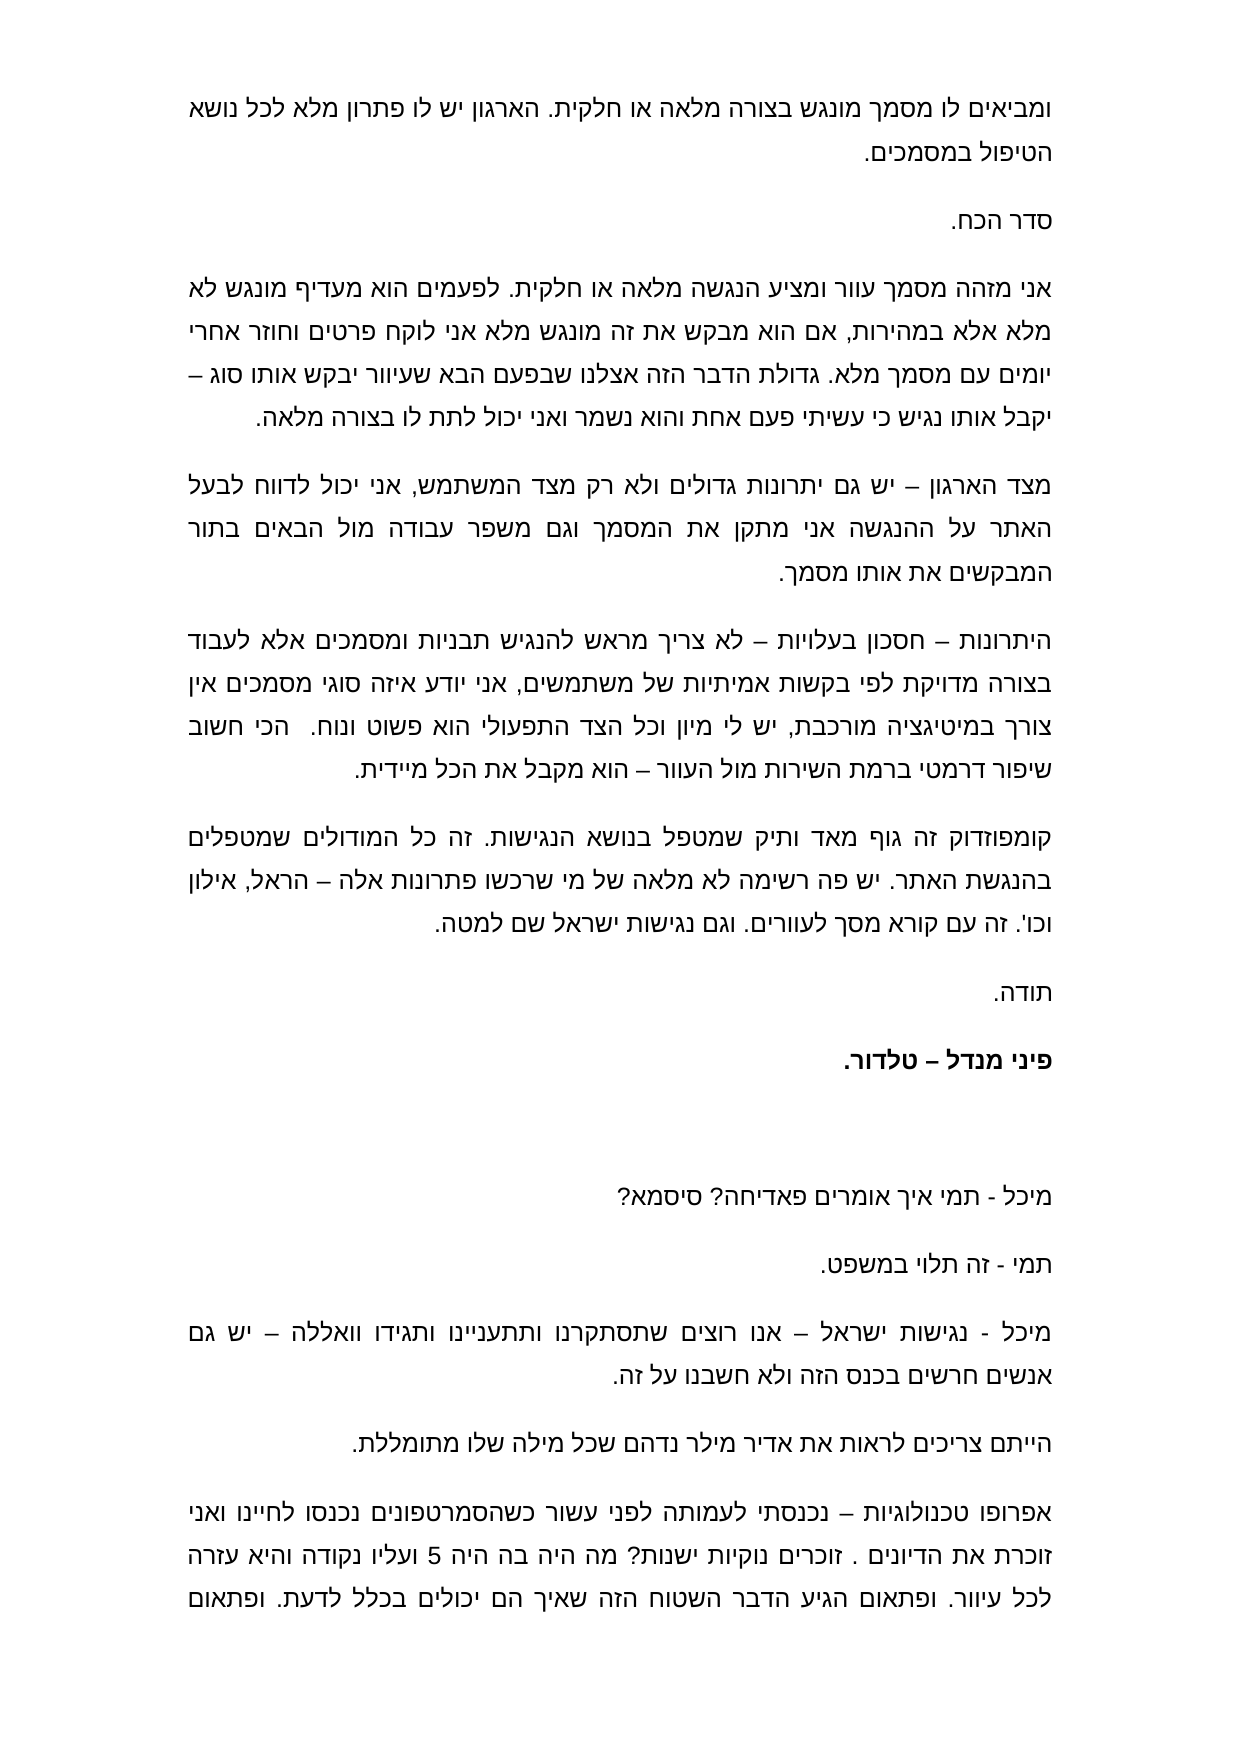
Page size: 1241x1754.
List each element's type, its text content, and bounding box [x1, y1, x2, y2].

text מיכל - נגישות ישראל – אנו רוצים שתסתקרנו ותתעניינו ותגידו וואללה – יש גם אנשים חרשים בכנס הזה ולא חשבנו על זה. [187, 1318, 1053, 1390]
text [187, 94, 1053, 166]
text תמי - זה תלוי במשפט. [187, 1250, 1053, 1279]
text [187, 1498, 1053, 1613]
text קומפוזדוק זה גוף מאד ותיק שמטפל בנושא הנגישות. זה כל המודולים שמטפלים בהנגשת האתר. יש פה רשימה לא מלאה של מי שרכשו פתרונות אלה – הראל, אילון וכו'. זה עם קורא מסך לעוורים. וגם נגישות ישראל שם למטה. [187, 823, 1053, 938]
text הייתם צריכים לראות את אדיר מילר נדהם שכל מילה שלו מתומללת. [187, 1429, 1053, 1458]
text תודה. [187, 978, 1053, 1006]
text פיני מנדל – טלדור. [187, 1046, 1053, 1074]
text אני מזהה מסמך עוור ומציע הנגשה מלאה או חלקית. לפעמים הוא מעדיף מונגש לא מלא אלא במהירות, אם הוא מבקש את זה מונגש מלא אני לוקח פרטים וחוזר אחרי יומים עם מסמך מלא. גדולת הדבר הזה אצלנו שבפעם הבא שעיוור יבקש אותו סוג – יקבל אותו נגיש כי עשיתי פעם אחת והוא נשמר ואני יכול לתת לו בצורה מלאה. [187, 274, 1053, 432]
text היתרונות – חסכון בעלויות – לא צריך מראש להנגיש תבניות ומסמכים אלא לעבוד בצורה מדויקת לפי בקשות אמיתיות של משתמשים, אני יודע איזה סוגי מסמכים אין צורך במיטיגציה מורכבת, יש לי מיון וכל הצד התפעולי הוא פשוט ונוח. הכי חשוב שיפור דרמטי ברמת השירות מול העוור – הוא מקבל את הכל מיידית. [187, 626, 1053, 784]
text סדר הכח. [187, 206, 1053, 234]
text מצד הארגון – יש גם יתרונות גדולים ולא רק מצד המשתמש, אני יכול לדווח לבעל האתר על ההנגשה אני מתקן את המסמך וגם משפר עבודה מול הבאים בתור המבקשים את אותו מסמך. [187, 471, 1053, 586]
text מיכל - תמי איך אומרים פאדיחה? סיסמא? [187, 1182, 1053, 1211]
